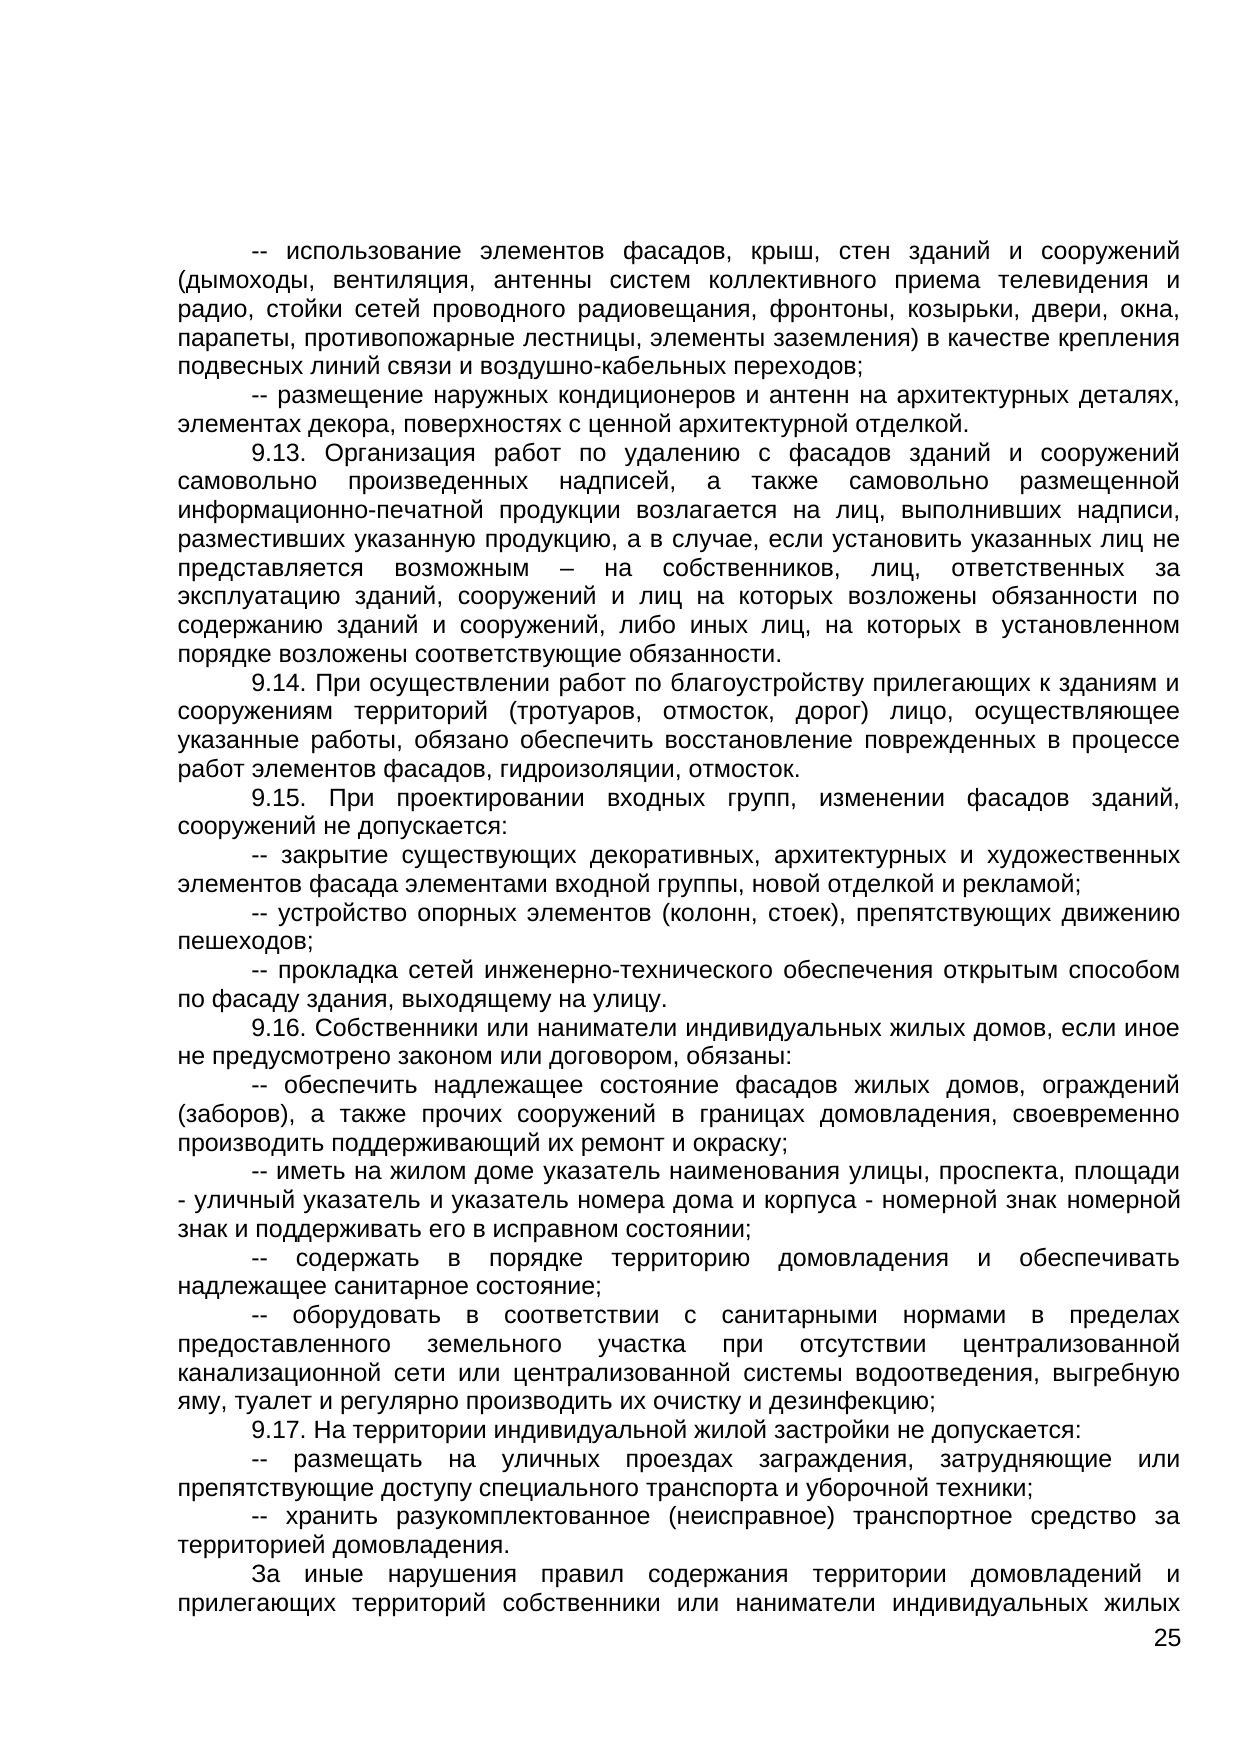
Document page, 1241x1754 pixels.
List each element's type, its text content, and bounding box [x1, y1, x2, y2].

text 9.14. При осуществлении работ по благоустройству прилегающих к зданиям и сооружениям территорий (тротуаров, отмосток, дорог) лицо, осуществляющее указанные работы, обязано обеспечить восстановление поврежденных в процессе работ элементов фасадов, гидроизоляции, отмосток. [177, 667, 1181, 782]
list -- закрытие существующих декоративных, архитектурных и художественных элементов фасада элементами входной группы, новой отделкой и рекламой; [177, 840, 1181, 897]
list -- использование элементов фасадов, крыш, стен зданий и сооружений (дымоходы, вентиляция, антенны систем коллективного приема телевидения и радио, стойки сетей проводного радиовещания, фронтоны, козырьки, двери, окна, парапеты, противопожарные лестницы, элементы заземления) в качестве крепления подвесных линий связи и воздушно-кабельных переходов; [177, 236, 1181, 380]
list -- размещать на уличных проездах заграждения, затрудняющие или препятствующие доступу специального транспорта и уборочной техники; [177, 1444, 1181, 1501]
list -- иметь на жилом доме указатель наименования улицы, проспекта, площади - уличный указатель и указатель номера дома и корпуса - номерной знак номерной знак и поддерживать его в исправном состоянии; [177, 1156, 1181, 1242]
text 9.17. На территории индивидуальной жилой застройки не допускается: [177, 1415, 1181, 1444]
text 9.15. При проектировании входных групп, изменении фасадов зданий, сооружений не допускается: [177, 782, 1181, 840]
text 9.16. Собственники или наниматели индивидуальных жилых домов, если иное не предусмотрено законом или договором, обязаны: [177, 1012, 1181, 1070]
list -- обеспечить надлежащее состояние фасадов жилых домов, ограждений (заборов), а также прочих сооружений в границах домовладения, своевременно производить поддерживающий их ремонт и окраску; [177, 1070, 1181, 1156]
list -- устройство опорных элементов (колонн, стоек), препятствующих движению пешеходов; [177, 897, 1181, 955]
list -- содержать в порядке территорию домовладения и обеспечивать надлежащее санитарное состояние; [177, 1242, 1181, 1300]
list -- хранить разукомплектованное (неисправное) транспортное средство за территорией домовладения. [177, 1501, 1181, 1559]
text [177, 1559, 1181, 1616]
text 9.13. Организация работ по удалению с фасадов зданий и сооружений самовольно произведенных надписей, а также самовольно размещенной информационно-печатной продукции возлагается на лиц, выполнивших надписи, разместивших указанную продукцию, а в случае, если установить указанных лиц не представляется возможным – на собственников, лиц, ответственных за эксплуатацию зданий, сооружений и лиц на которых возложены обязанности по содержанию зданий и сооружений, либо иных лиц, на которых в установленном порядке возложены соответствующие обязанности. [177, 437, 1181, 667]
text -- оборудовать в соответствии с санитарными нормами в пределах предоставленного земельного участка при отсутствии централизованной канализационной сети или централизованной системы водоотведения, выгребную яму, туалет и регулярно производить их очистку и дезинфекцию; [177, 1300, 1181, 1415]
list -- прокладка сетей инженерно-технического обеспечения открытым способом по фасаду здания, выходящему на улицу. [177, 955, 1181, 1012]
list -- размещение наружных кондиционеров и антенн на архитектурных деталях, элементах декора, поверхностях с ценной архитектурной отделкой. [177, 380, 1181, 437]
